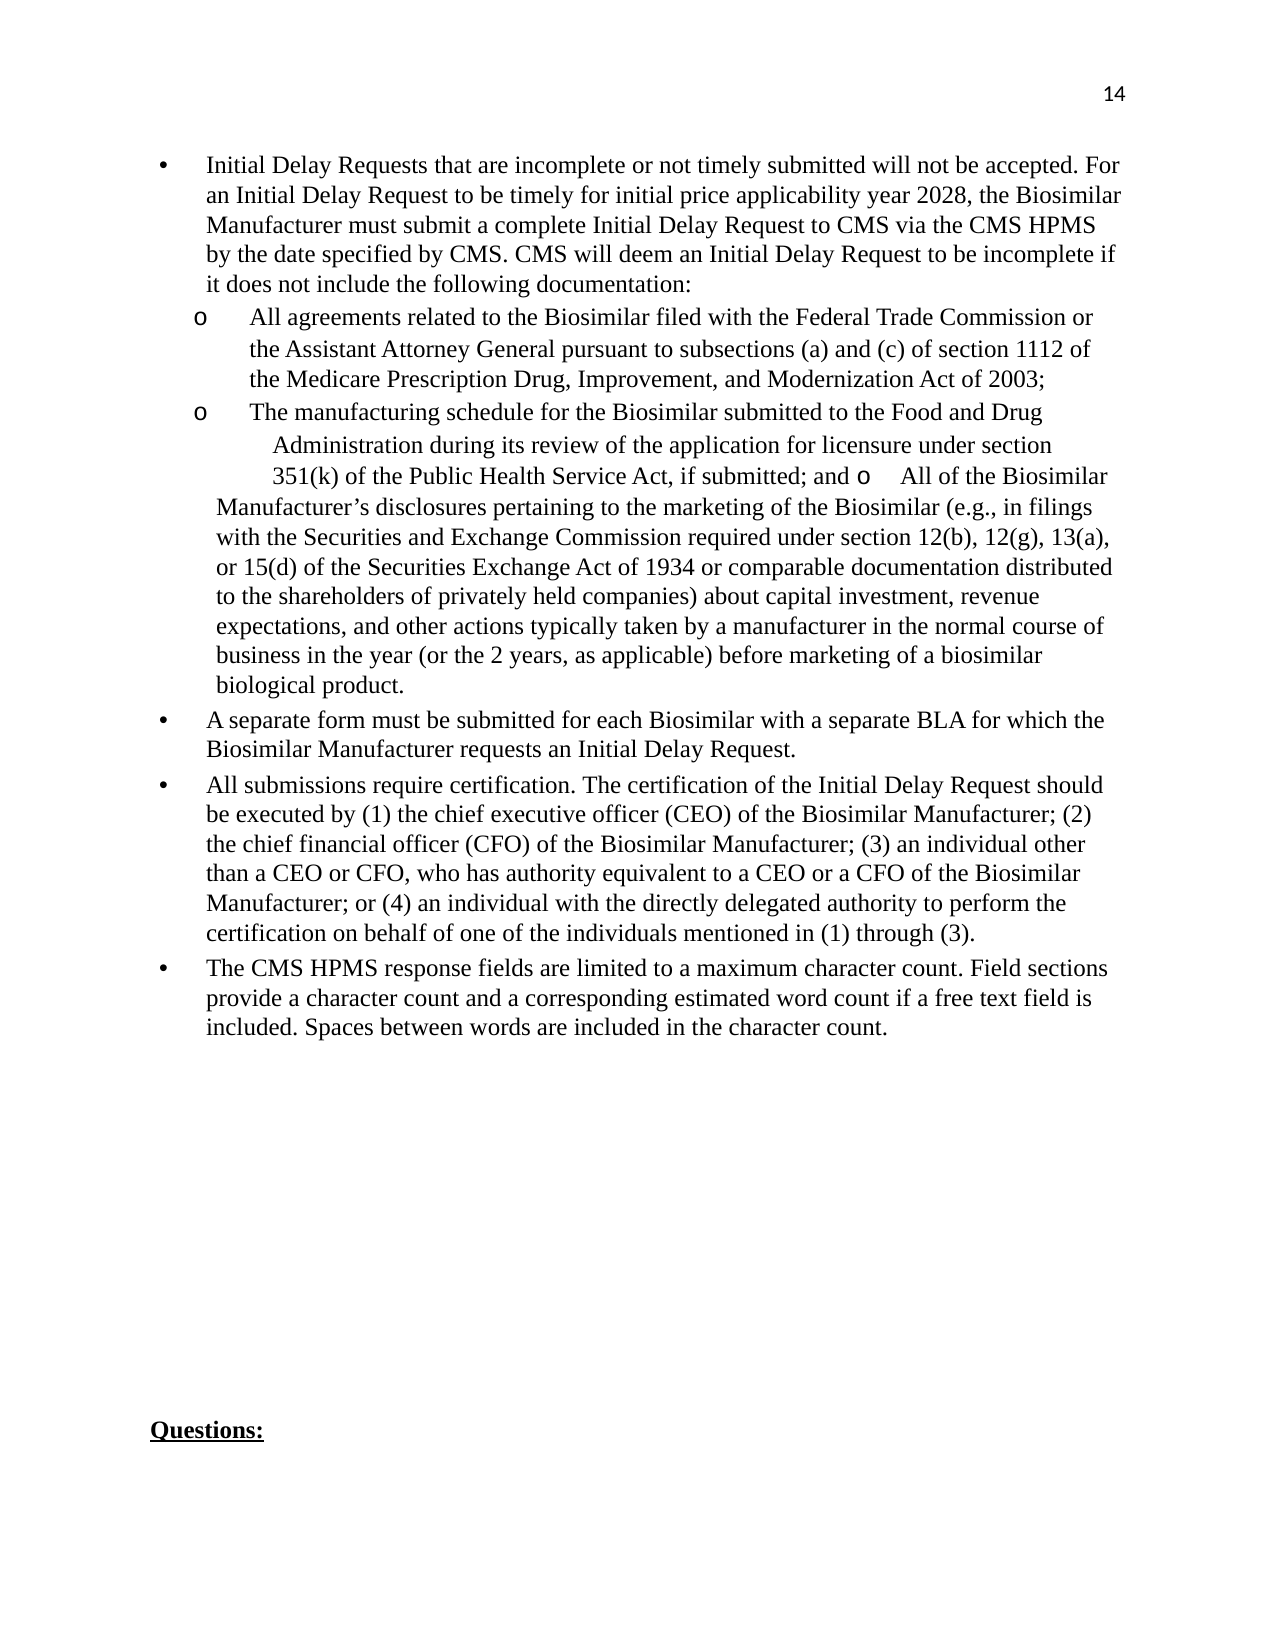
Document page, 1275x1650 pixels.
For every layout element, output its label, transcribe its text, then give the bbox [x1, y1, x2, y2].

list All agreements related to the Biosimilar filed with the Federal Trade Commission or the Assistant Attorney General pursuant to subsections (a) and (c) of section 1112 of the Medicare Prescription Drug, Improvement, and Modernization Act of 2003; [193, 302, 1118, 392]
text Questions: [150, 1415, 1125, 1444]
text 351(k) of the Public Health Service Act, if submitted; and o All of the Biosimilar Manufacturer’s disclosures pertaining to the marketing of the Biosimilar (e.g., in filings with the Securities and Exchange Commission required under section 12(b), 12(g), 13(a), or 15(d) of the Securities Exchange Act of 1934 or comparable documentation distributed to the shareholders of privately held companies) about capital investment, revenue expectations, and other actions typically taken by a manufacturer in the normal course of business in the year (or the 2 years, as applicable) before marketing of a biosimilar biological product. [216, 461, 1124, 699]
text Administration during its review of the application for licensure under section [272, 430, 1124, 459]
list The manufacturing schedule for the Biosimilar submitted to the Food and Drug [193, 397, 1118, 428]
list Initial Delay Requests that are incomplete or not timely submitted will not be accepted. For an Initial Delay Request to be timely for initial price applicability year 2028, the Biosimilar Manufacturer must submit a complete Initial Delay Request to CMS via the CMS HPMS by the date specified by CMS. CMS will deem an Initial Delay Request to be incomplete if it does not include the following documentation: [159, 151, 1124, 298]
list A separate form must be submitted for each Biosimilar with a separate BLA for which the Biosimilar Manufacturer requests an Initial Delay Request. [159, 705, 1124, 763]
list All submissions require certification. The certification of the Initial Delay Request should be executed by (1) the chief executive officer (CEO) of the Biosimilar Manufacturer; (2) the chief financial officer (CFO) of the Biosimilar Manufacturer; (3) an individual other than a CEO or CFO, who has authority equivalent to a CEO or a CFO of the Biosimilar Manufacturer; or (4) an individual with the directly delegated authority to perform the certification on behalf of one of the individuals mentioned in (1) through (3). [159, 769, 1124, 946]
list The CMS HPMS response fields are limited to a maximum character count. Field sections provide a character count and a corresponding estimated word count if a free text field is included. Spaces between words are included in the character count. [159, 953, 1124, 1041]
